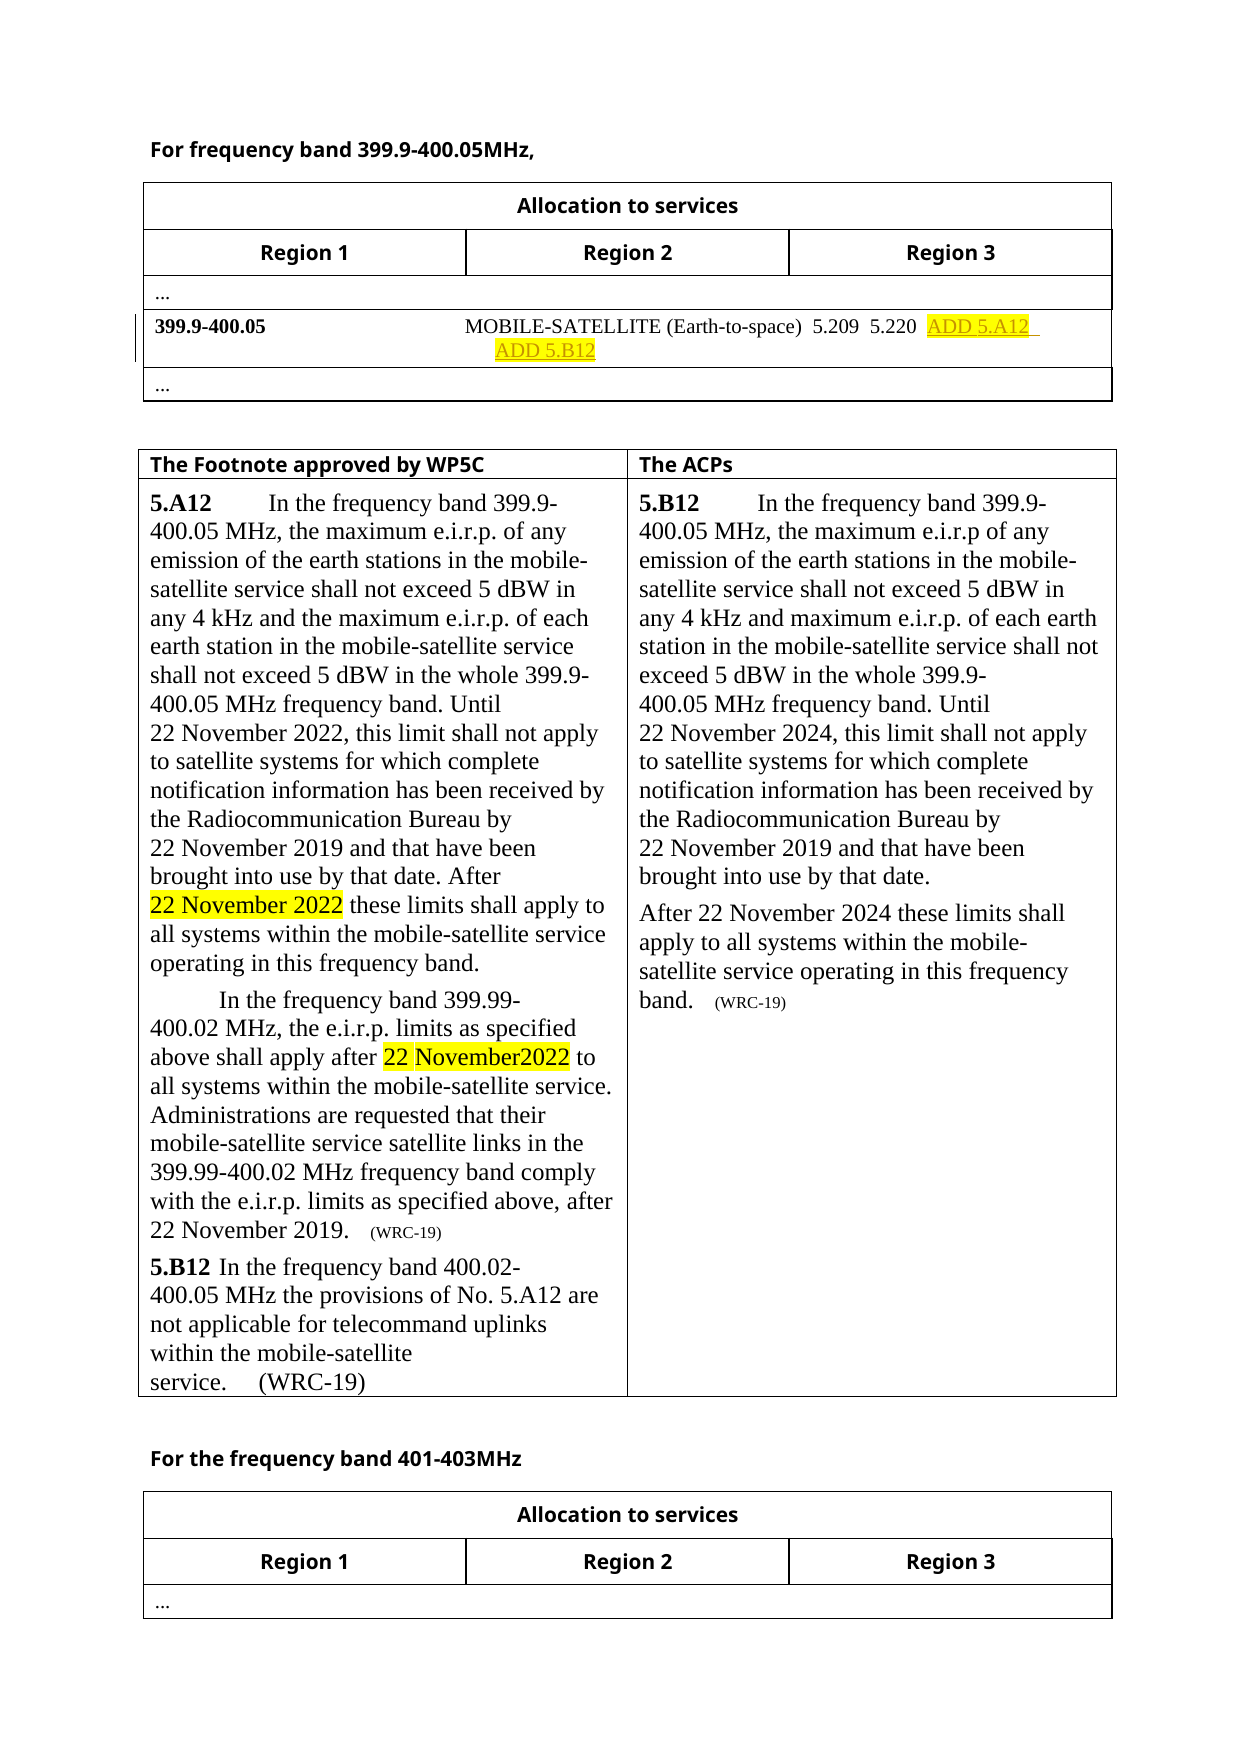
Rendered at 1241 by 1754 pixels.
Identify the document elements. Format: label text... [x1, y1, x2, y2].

table_header The Footnote approved by WP5C [139, 450, 627, 478]
table_cell 5.A12 In the frequency band 399.9-400.05 MHz, the maximum e.i.r.p. of any emission of the earth stations in the mobile-satellite service shall not exceed 5 dBW in any 4 kHz and the maximum e.i.r.p. of each earth station in the mobile-satellite service shall not exceed 5 dBW in the whole 399.9-400.05 MHz frequency band. Until 22 November 2022, this limit shall not apply to satellite systems for which complete notification information has been received by the Radiocommunication Bureau by 22 November 2019 and that have been brought into use by that date. After 22 November 2022 these limits shall apply to all systems within the mobile-satellite service operating in this frequency band. In the frequency band 399.99-400.02 MHz, the e.i.r.p. limits as specified above shall apply after 22 November2022 to all systems within the mobile-satellite service. Administrations are requested that their mobile-satellite service satellite links in the 399.99-400.02 MHz frequency band comply with the e.i.r.p. limits as specified above, after 22 November 2019. (WRC-19) 5.B12 In the frequency band 400.02-400.05 MHz the provisions of No. 5.A12 are not applicable for telecommand uplinks within the mobile-satellite service. (WRC-19) [139, 479, 627, 1396]
table_cell Region 3 [790, 1539, 1111, 1583]
table_header Allocation to services [144, 1492, 1111, 1537]
table_cell ... [144, 276, 1111, 308]
table_cell Region 2 [467, 230, 788, 274]
table_cell ... [144, 1585, 1111, 1617]
table_cell Region 1 [144, 1539, 465, 1583]
table_cell Region 2 [467, 1539, 788, 1583]
table_header The ACPs [628, 450, 1116, 478]
text For frequency band 399.9-400.05MHz, [150, 135, 1105, 163]
text For the frequency band 401-403MHz [150, 1444, 1105, 1472]
table_cell ... [144, 368, 1111, 400]
table_header Allocation to services [144, 183, 1111, 228]
table_cell Region 3 [790, 230, 1111, 274]
table_cell 5.B12 In the frequency band 399.9-400.05 MHz, the maximum e.i.r.p of any emission of the earth stations in the mobile-satellite service shall not exceed 5 dBW in any 4 kHz and maximum e.i.r.p. of each earth station in the mobile-satellite service shall not exceed 5 dBW in the whole 399.9-400.05 MHz frequency band. Until 22 November 2024, this limit shall not apply to satellite systems for which complete notification information has been received by the Radiocommunication Bureau by 22 November 2019 and that have been brought into use by that date. After 22 November 2024 these limits shall apply to all systems within the mobile-satellite service operating in this frequency band. (WRC-19) [628, 479, 1116, 1396]
table_cell 399.9-400.05 MOBILE-SATELLITE (Earth-to-space) 5.209 5.220 [144, 310, 1111, 367]
table_cell Region 1 [144, 230, 465, 274]
